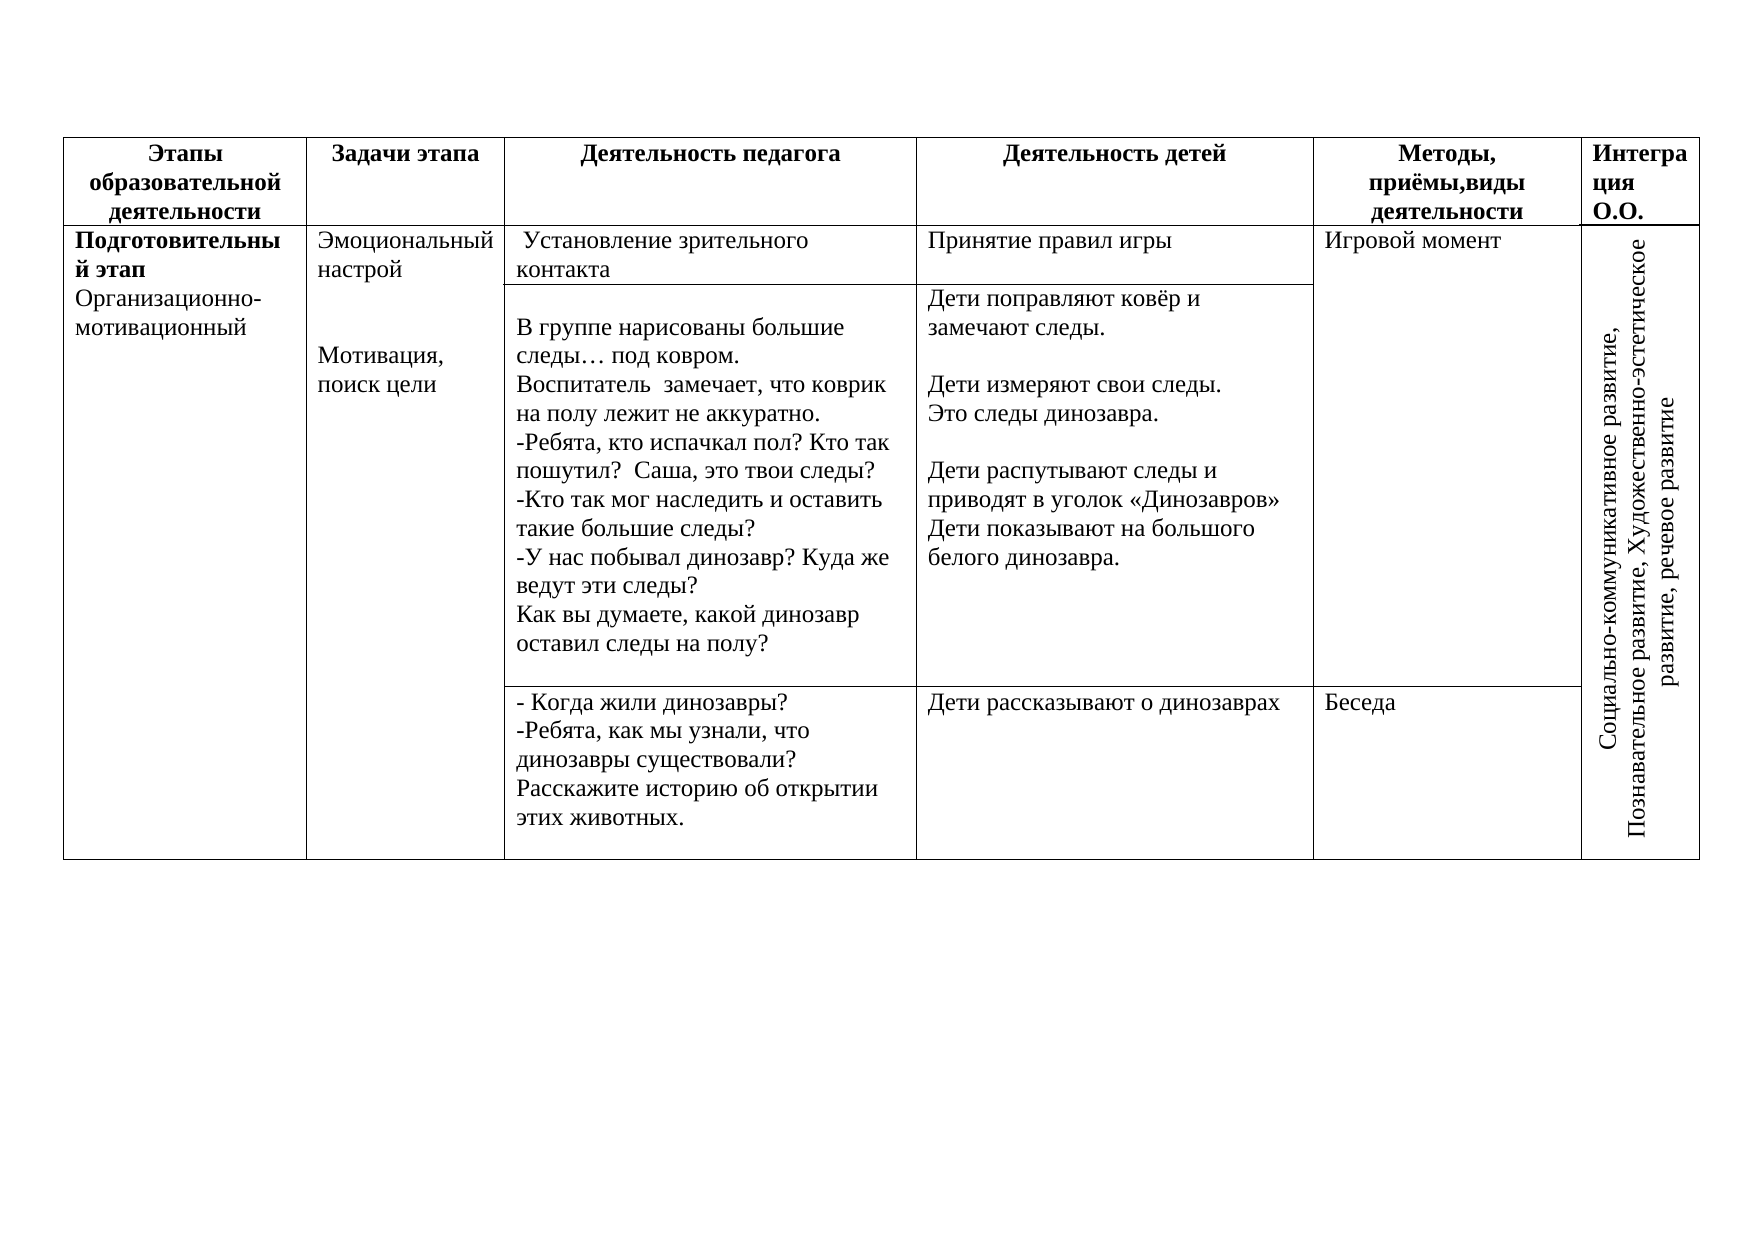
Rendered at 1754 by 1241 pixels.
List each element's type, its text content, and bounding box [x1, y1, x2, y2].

table_cell Подготовительный этап Организационно- мотивационный [64, 226, 306, 859]
table_cell Дети рассказывают о динозаврах [917, 687, 1313, 859]
table_cell Беседа [1314, 687, 1581, 859]
table_header Деятельность педагога [505, 138, 916, 224]
table_header Интеграция О.О. [1582, 138, 1699, 224]
table_header Методы, приёмы,виды деятельности [1314, 138, 1581, 224]
table_cell Принятие правил игры Дети поправляют ковёр и замечают следы. Дети измеряют свои следы. Это следы динозавра. Дети распутывают следы и приводят в уголок «Динозавров» Дети показывают на большого белого динозавра. [917, 285, 1313, 686]
table_cell Эмоциональный настрой Мотивация, поиск цели [307, 226, 504, 859]
table_cell Установление зрительного контакта В группе нарисованы большие следы… под ковром. Воспитатель замечает, что коврик на полу лежит не аккуратно. -Ребята, кто испачкал пол? Кто так пошутил? Саша, это твои следы? -Кто так мог наследить и оставить такие большие следы? -У нас побывал динозавр? Куда же ведут эти следы? Как вы думаете, какой динозавр оставил следы на полу? [505, 285, 916, 686]
table_cell Принятие правил игры Дети поправляют ковёр и замечают следы. Дети измеряют свои следы. Это следы динозавра. Дети распутывают следы и приводят в уголок «Динозавров» Дети показывают на большого белого динозавра. [917, 226, 1313, 284]
table_header Этапы образовательной деятельности [64, 138, 306, 224]
table_cell Игровой момент [1314, 226, 1581, 686]
table_header Задачи этапа [307, 138, 504, 224]
table_cell Установление зрительного контакта В группе нарисованы большие следы… под ковром. Воспитатель замечает, что коврик на полу лежит не аккуратно. -Ребята, кто испачкал пол? Кто так пошутил? Саша, это твои следы? -Кто так мог наследить и оставить такие большие следы? -У нас побывал динозавр? Куда же ведут эти следы? Как вы думаете, какой динозавр оставил следы на полу? [505, 226, 916, 284]
table_cell - Когда жили динозавры? -Ребята, как мы узнали, что динозавры существовали? Расскажите историю об открытии этих животных. [505, 687, 916, 859]
table_header Деятельность детей [917, 138, 1313, 224]
table_cell Социально-коммуникативное развитие, Познавательное развитие, Художественно-эстетическое развитие, речевое развитие [1582, 226, 1699, 859]
